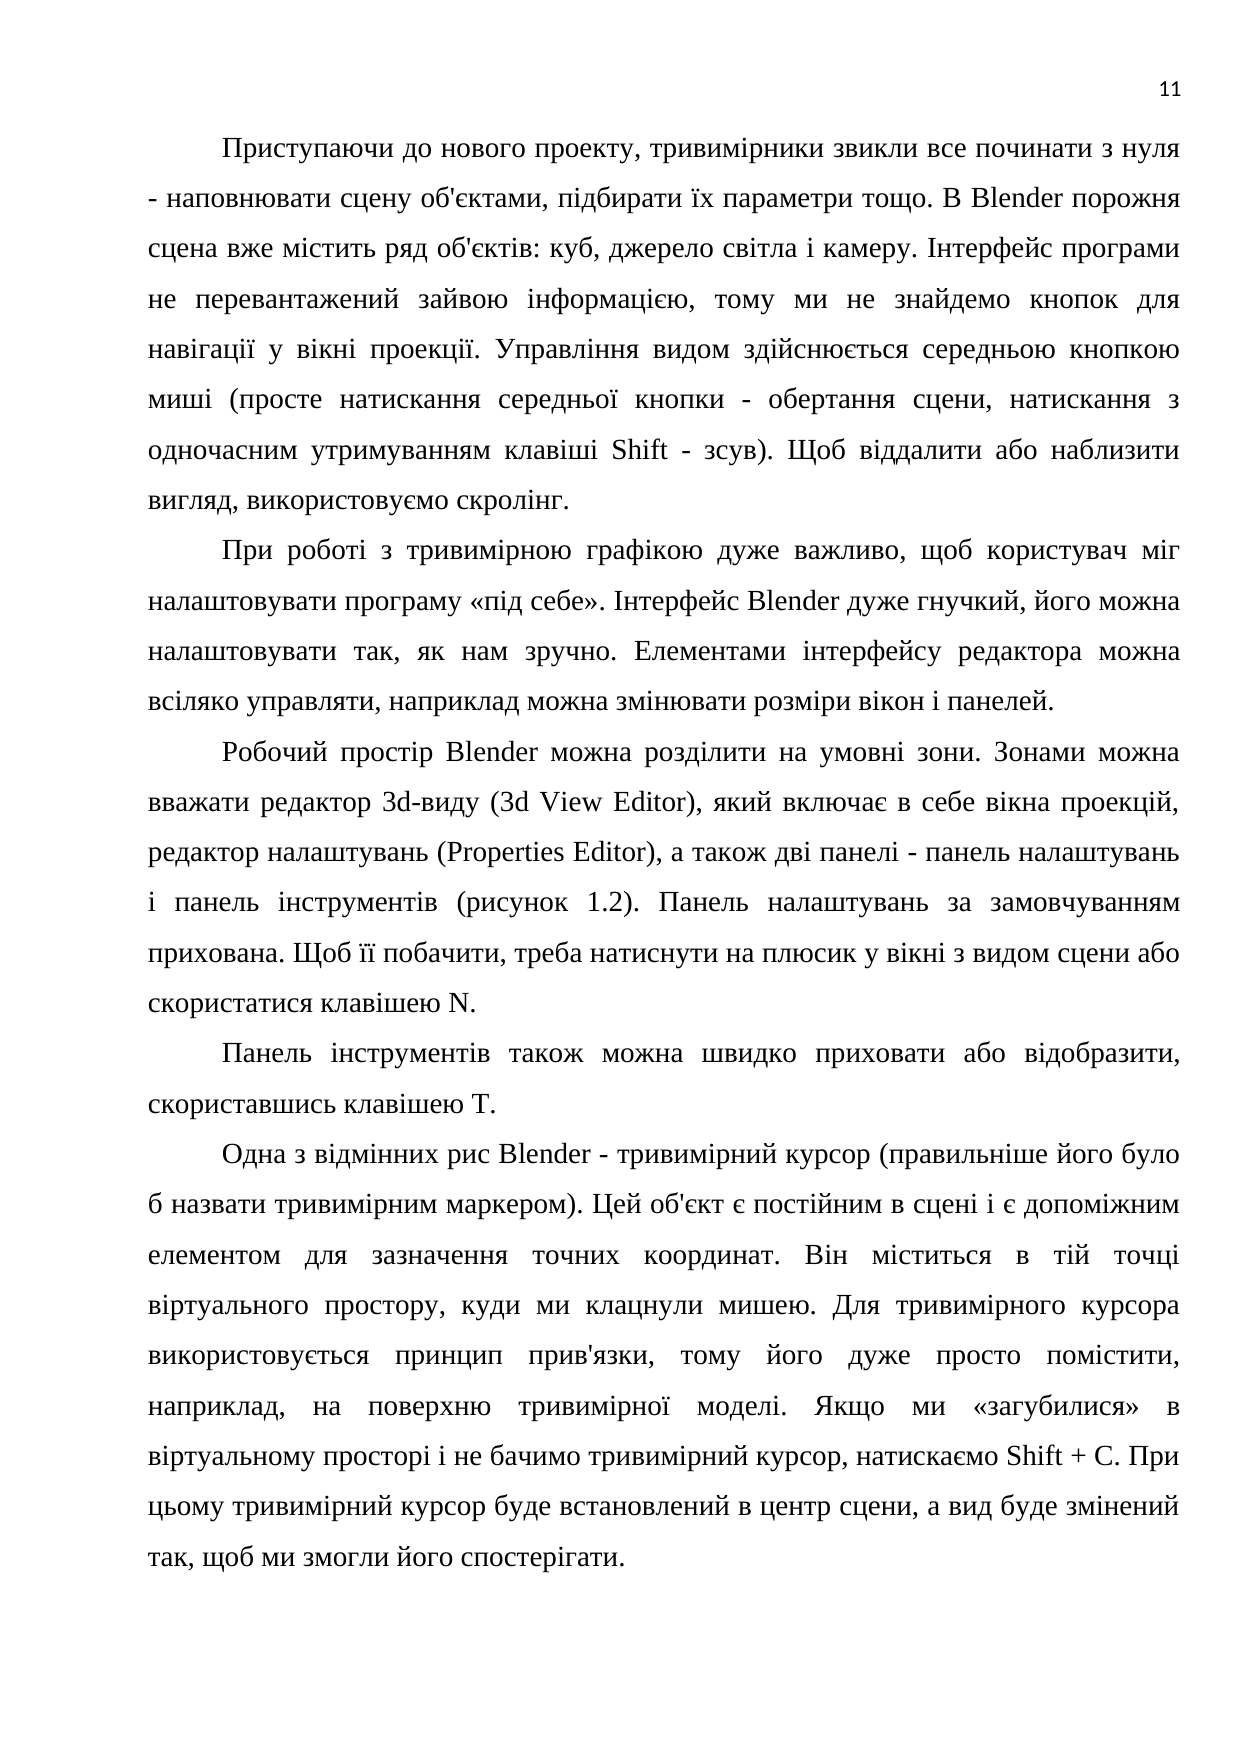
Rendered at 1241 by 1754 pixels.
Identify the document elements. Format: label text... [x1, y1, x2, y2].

text При роботі з тривимірною графікою дуже важливо, щоб користувач міг налаштовувати програму «під себе». Інтерфейс Blender дуже гнучкий, його можна налаштовувати так, як нам зручно. Елементами інтерфейсу редактора можна всіляко управляти, наприклад можна змінювати розміри вікон і панелей. [148, 532, 1181, 717]
text Робочий простір Blender можна розділити на умовні зони. Зонами можна вважати редактор 3d-виду (3d View Editor), який включає в себе вікна проекцій, редактор налаштувань (Properties Editor), а також дві панелі - панель налаштувань і панель інструментів (рисунок 1.2). Панель налаштувань за замовчуванням прихована. Щоб її побачити, треба натиснути на плюсик у вікні з видом сцени або скористатися клавішею N. [148, 734, 1181, 1019]
text Приступаючи до нового проекту, тривимірники звикли все починати з нуля - наповнювати сцену об'єктами, підбирати їх параметри тощо. В Blender порожня сцена вже містить ряд об'єктів: куб, джерело світла і камеру. Інтерфейс програми не перевантажений зайвою інформацією, тому ми не знайдемо кнопок для навігації у вікні проекції. Управління видом здійснюється середньою кнопкою миші (просте натискання середньої кнопки - обертання сцени, натискання з одночасним утримуванням клавіші Shift - зсув). Щоб віддалити або наблизити вигляд, використовуємо скролінг. [148, 130, 1181, 516]
text Панель інструментів також можна швидко приховати або відобразити, скориставшись клавішею T. [148, 1036, 1181, 1119]
text Одна з відмінних рис Blender - тривимірний курсор (правильніше його було б назвати тривимірним маркером). Цей об'єкт є постійним в сцені і є допоміжним елементом для зазначення точних координат. Він міститься в тій точці віртуального простору, куди ми клацнули мишею. Для тривимірного курсора використовується принцип прив'язки, тому його дуже просто помістити, наприклад, на поверхню тривимірної моделі. Якщо ми «загубилися» в віртуальному просторі і не бачимо тривимірний курсор, натискаємо Shift + C. При цьому тривимірний курсор буде встановлений в центр сцени, а вид буде змінений так, щоб ми змогли його спостерігати. [148, 1136, 1181, 1572]
